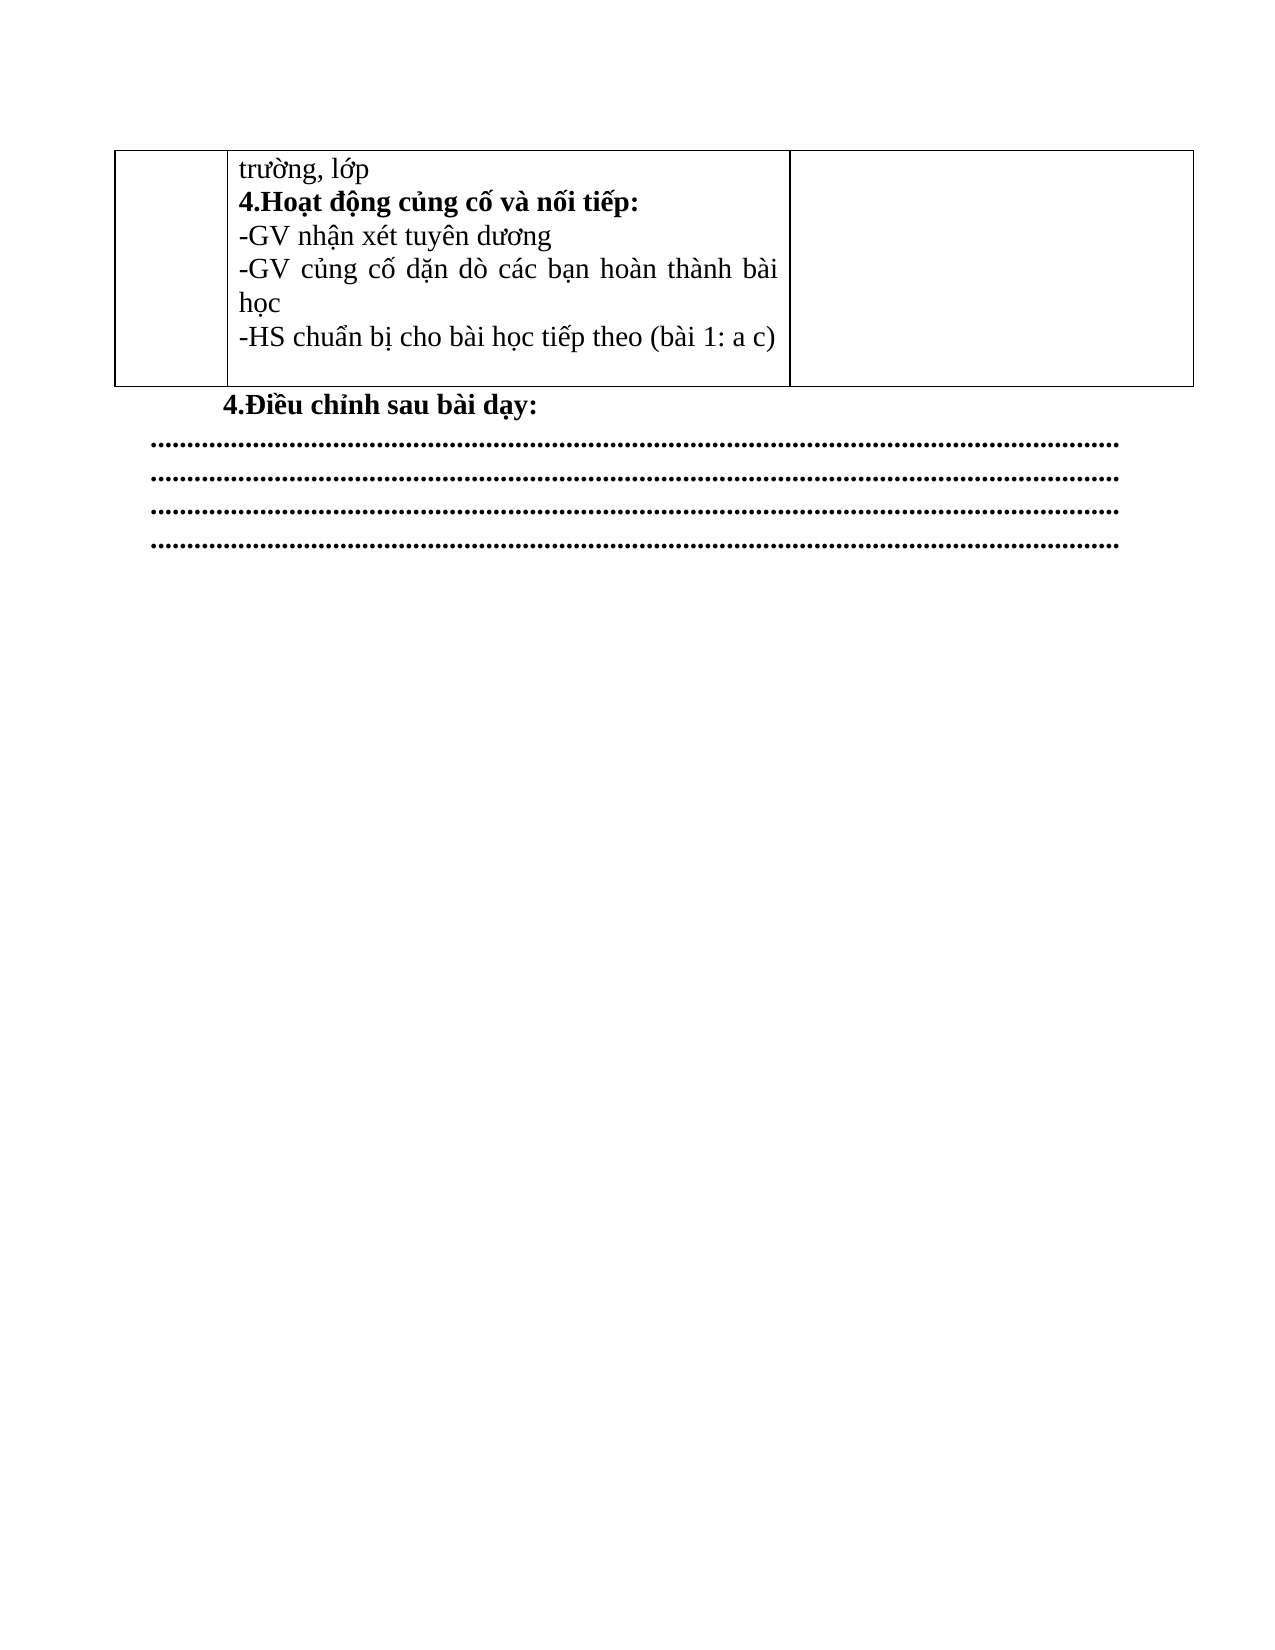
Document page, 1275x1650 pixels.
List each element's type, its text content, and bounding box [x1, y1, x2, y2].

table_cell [228, 151, 789, 386]
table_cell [116, 151, 227, 386]
text 4.Điều chỉnh sau bài dạy: [150, 387, 1125, 420]
text .................................................................................................................................................................................................................................................................................................................................................................................................................................................................................................................................................... [150, 420, 1125, 554]
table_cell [791, 151, 1193, 386]
